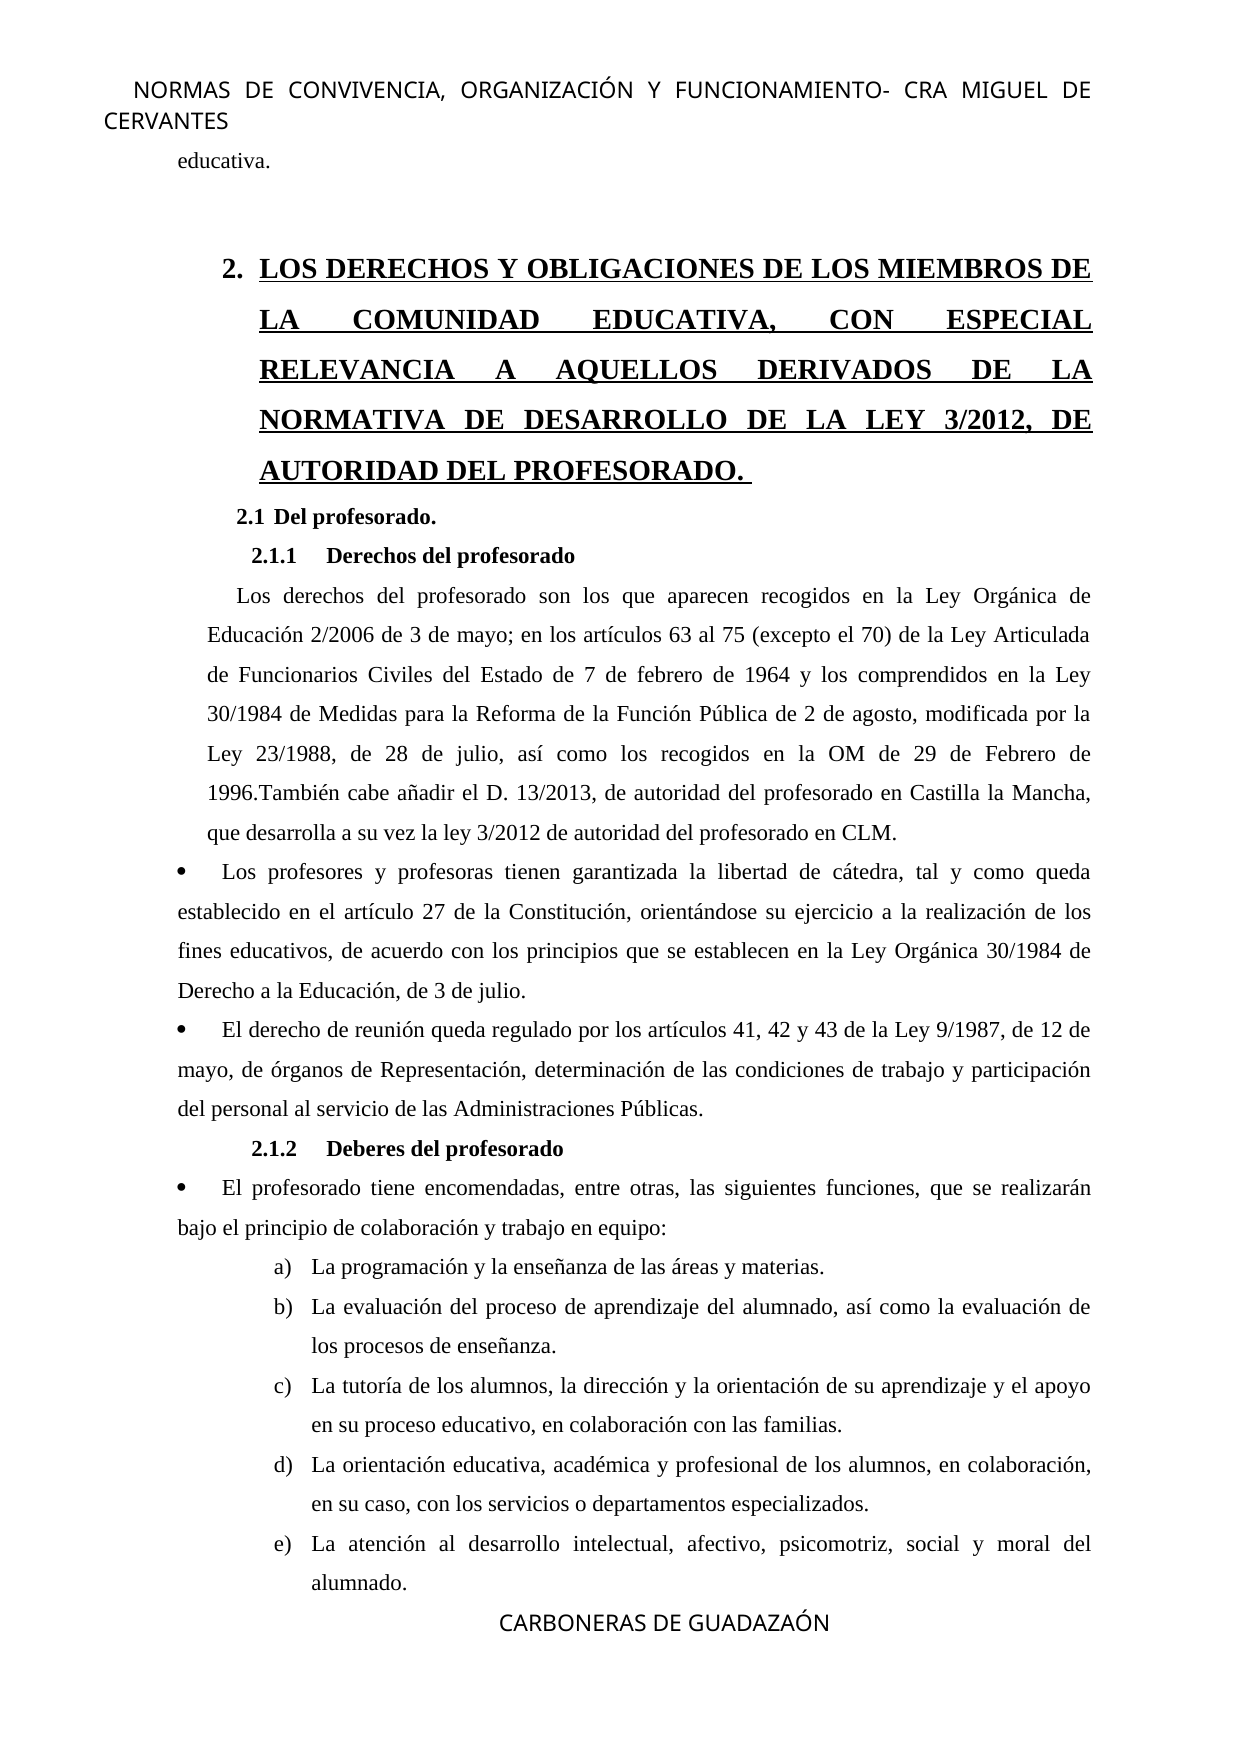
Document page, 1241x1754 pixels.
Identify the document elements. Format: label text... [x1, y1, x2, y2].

list El profesorado tiene encomendadas, entre otras, las siguientes funciones, que se realizarán bajo el principio de colaboración y trabajo en equipo: [177, 1174, 1093, 1240]
list La evaluación del proceso de aprendizaje del alumnado, así como la evaluación de los procesos de enseñanza. [274, 1293, 1093, 1358]
subtitle Deberes del profesorado [251, 1135, 1093, 1161]
text Los derechos del profesorado son los que aparecen recogidos en la Ley Orgánica de Educación 2/2006 de 3 de mayo; en los artículos 63 al 75 (excepto el 70) de la Ley Articulada de Funcionarios Civiles del Estado de 7 de febrero de 1964 y los comprendidos en la Ley 30/1984 de Medidas para la Reforma de la Función Pública de 2 de agosto, modificada por la Ley 23/1988, de 28 de julio, así como los recogidos en la OM de 29 de Febrero de 1996.También cabe añadir el D. 13/2013, de autoridad del profesorado en Castilla la Mancha, que desarrolla a su vez la ley 3/2012 de autoridad del profesorado en CLM. [207, 582, 1093, 845]
list La orientación educativa, académica y profesional de los alumnos, en colaboración, en su caso, con los servicios o departamentos especializados. [274, 1451, 1093, 1516]
list Los profesores y profesoras tienen garantizada la libertad de cátedra, tal y como queda establecido en el artículo 27 de la Constitución, orientándose su ejercicio a la realización de los fines educativos, de acuerdo con los principios que se establecen en la Ley Orgánica 30/1984 de Derecho a la Educación, de 3 de julio. [177, 858, 1093, 1003]
list La tutoría de los alumnos, la dirección y la orientación de su aprendizaje y el apoyo en su proceso educativo, en colaboración con las familias. [274, 1372, 1093, 1437]
subtitle LOS DERECHOS Y OBLIGACIONES DE LOS MIEMBROS DE LA COMUNIDAD EDUCATIVA, CON ESPECIAL RELEVANCIA A AQUELLOS DERIVADOS DE LA NORMATIVA DE DESARROLLO DE LA LEY 3/2012, DE AUTORIDAD DEL PROFESORADO. [222, 252, 1093, 486]
subtitle Derechos del profesorado [251, 543, 1093, 569]
list La programación y la enseñanza de las áreas y materias. [274, 1253, 1093, 1279]
subtitle Del profesorado. [236, 503, 1093, 529]
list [177, 148, 1093, 174]
list La atención al desarrollo intelectual, afectivo, psicomotriz, social y moral del alumnado. [274, 1529, 1093, 1595]
list El derecho de reunión queda regulado por los artículos 41, 42 y 43 de la Ley 9/1987, de 12 de mayo, de órganos de Representación, determinación de las condiciones de trabajo y participación del personal al servicio de las Administraciones Públicas. [177, 1016, 1093, 1122]
